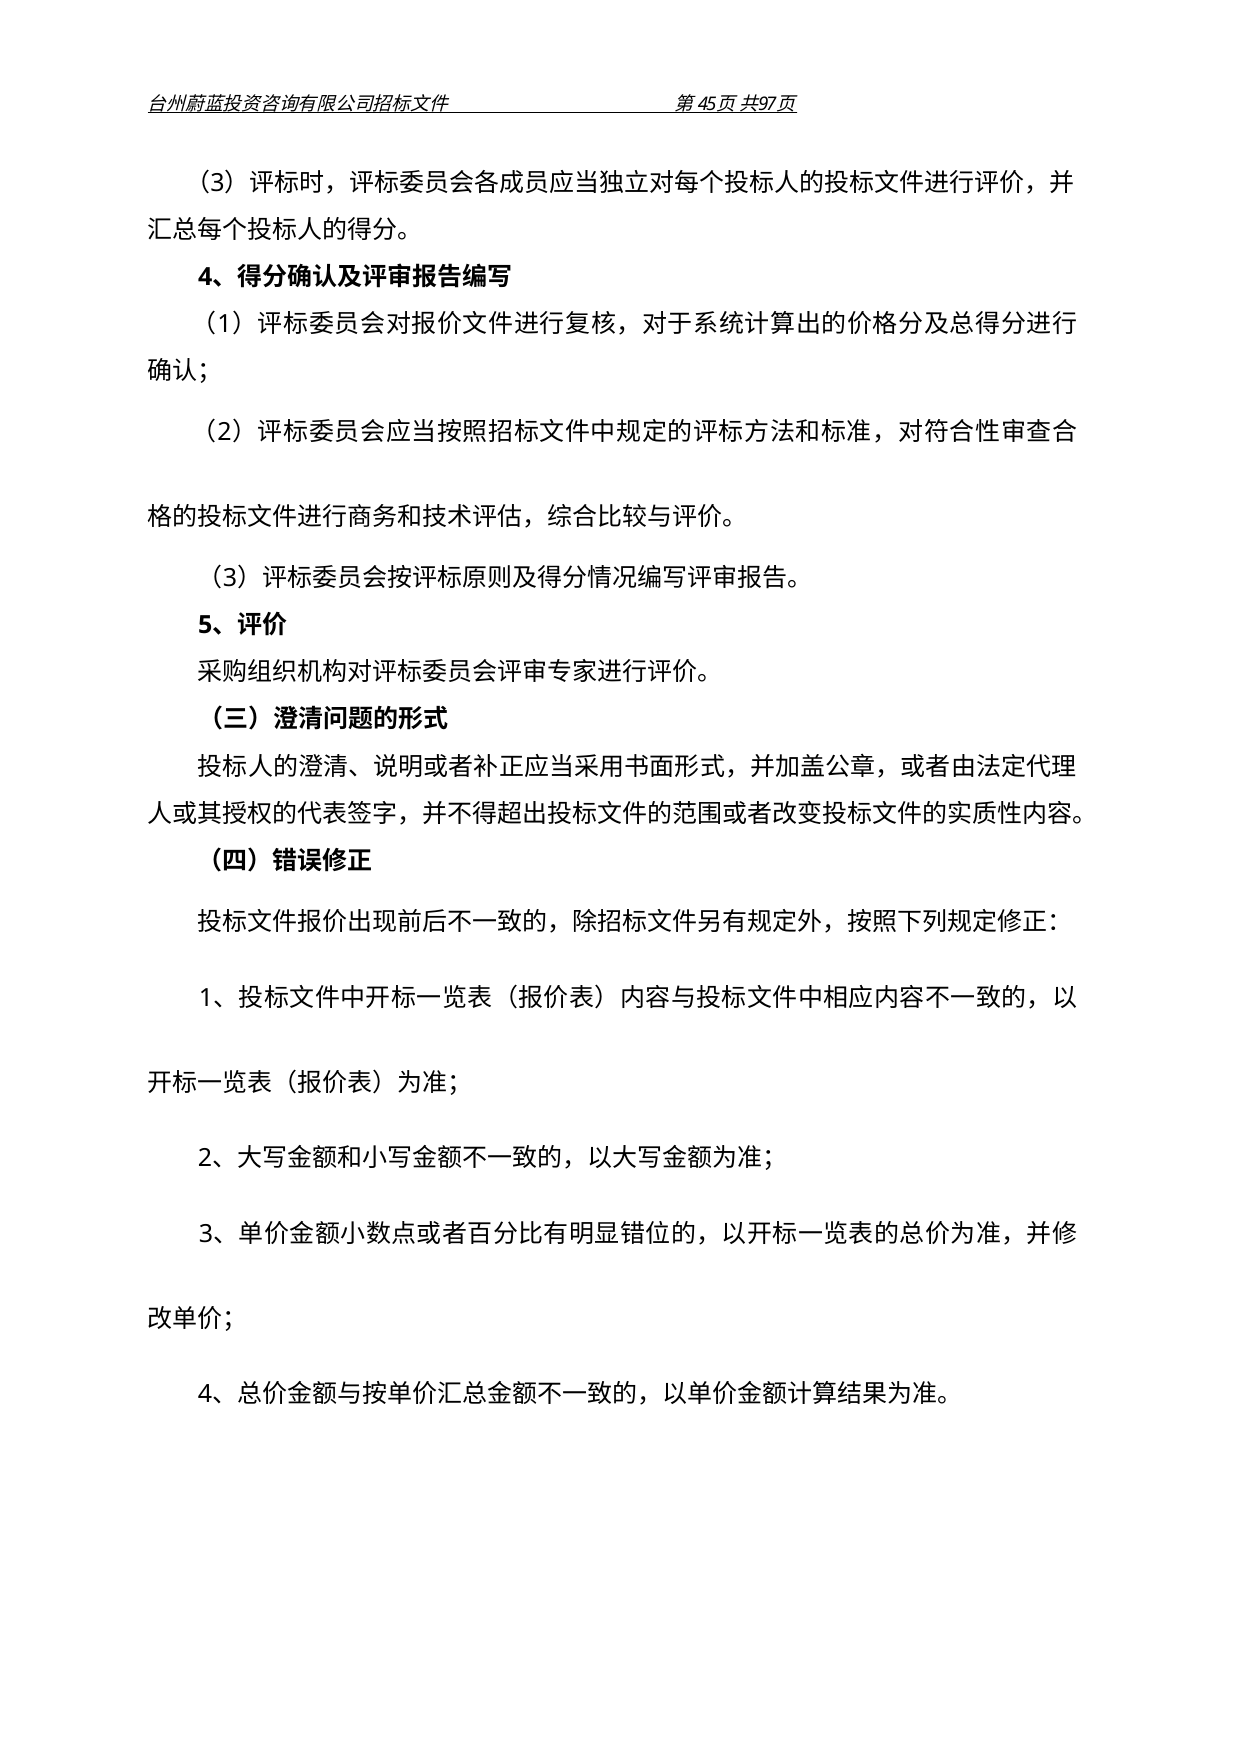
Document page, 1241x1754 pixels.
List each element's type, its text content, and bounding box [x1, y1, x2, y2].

list 4、得分确认及评审报告编写 [148, 256, 1078, 292]
text 2、大写金额和小写金额不一致的，以大写金额为准； [148, 1123, 1078, 1188]
text （四）错误修正 [198, 840, 1078, 876]
text 1、投标文件中开标一览表（报价表）内容与投标文件中相应内容不一致的，以开标一览表（报价表）为准； [148, 963, 1078, 1113]
text （1）评标委员会对报价文件进行复核，对于系统计算出的价格分及总得分进行确认； [148, 303, 1078, 387]
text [148, 397, 1078, 547]
text （三）澄清问题的形式 [148, 699, 1078, 735]
text 4、总价金额与按单价汇总金额不一致的，以单价金额计算结果为准。 [148, 1359, 1078, 1424]
text 投标人的澄清、说明或者补正应当采用书面形式，并加盖公章，或者由法定代理人或其授权的代表签字，并不得超出投标文件的范围或者改变投标文件的实质性内容。 [148, 746, 1078, 829]
text 采购组织机构对评标委员会评审专家进行评价。 [148, 652, 1078, 688]
list 5、评价 [148, 605, 1078, 641]
text 3、单价金额小数点或者百分比有明显错位的，以开标一览表的总价为准，并修改单价； [148, 1199, 1078, 1349]
text （3）评标委员会按评标原则及得分情况编写评审报告。 [148, 558, 1078, 594]
text 投标文件报价出现前后不一致的，除招标文件另有规定外，按照下列规定修正： [148, 887, 1078, 952]
text （3）评标时，评标委员会各成员应当独立对每个投标人的投标文件进行评价，并汇总每个投标人的得分。 [148, 162, 1078, 245]
